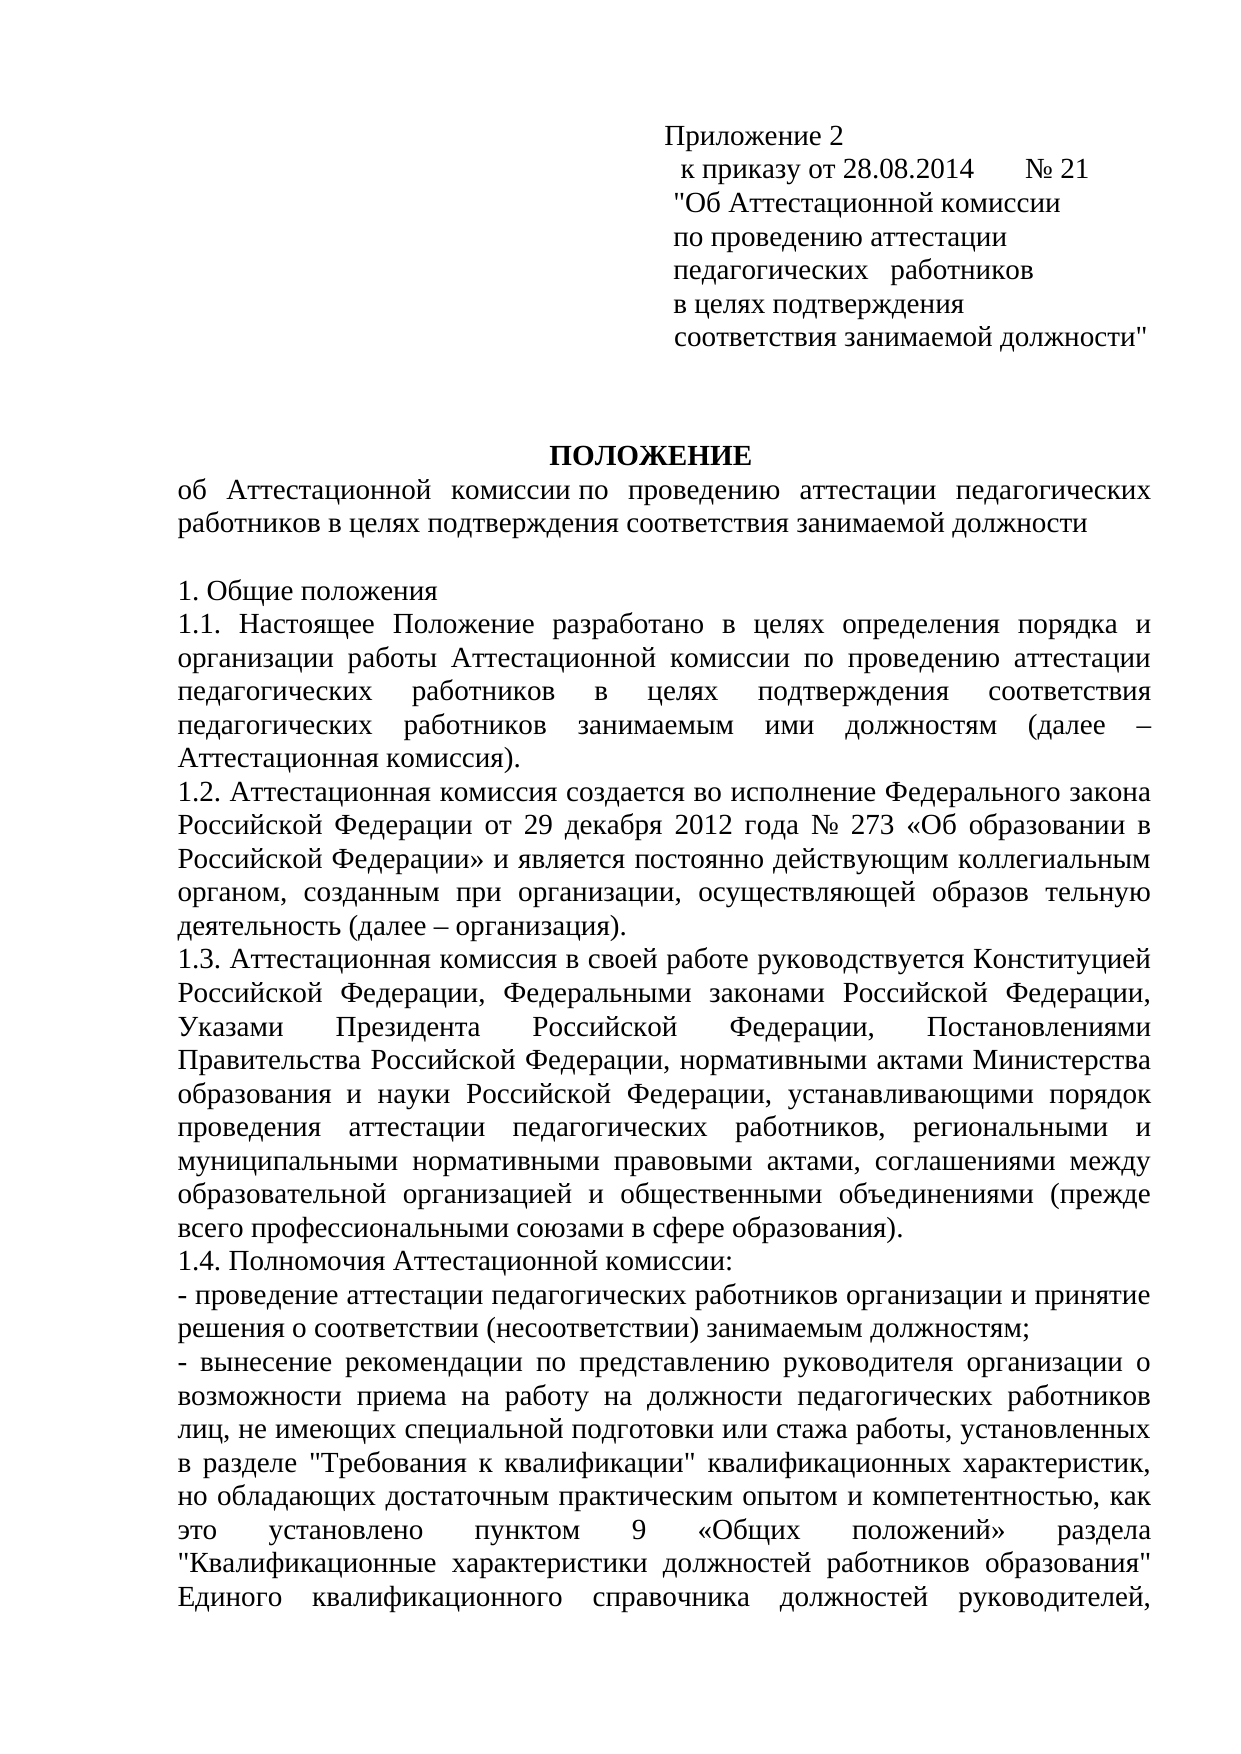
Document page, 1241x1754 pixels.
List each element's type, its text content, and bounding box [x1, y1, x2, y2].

text 1. Общие положения [177, 573, 1152, 606]
text ПОЛОЖЕНИЕ [177, 438, 1152, 472]
text к приказу от 28.08.2014 № 21 [177, 152, 1152, 185]
text в целях подтверждения [177, 286, 1152, 319]
text 1.2. Аттестационная комиссия создается во исполнение Федерального закона Российской Федерации от 29 декабря 2012 года № 273 «Об образовании в Российской Федерации» и является постоянно действующим коллегиальным органом, созданным при организации, осуществляющей образов тельную деятельность (далее – организация). [177, 774, 1152, 942]
text 1.1. Настоящее Положение разработано в целях определения порядка и организации работы Аттестационной комиссии по проведению аттестации педагогических работников в целях подтверждения соответствия педагогических работников занимаемым ими должностям (далее – Аттестационная комиссия). [177, 606, 1152, 774]
text соответствия занимаемой должности" [177, 319, 1152, 353]
text "Об Аттестационной комиссии [177, 185, 1152, 219]
text 1.4. Полномочия Аттестационной комиссии: [177, 1243, 1152, 1277]
text по проведению аттестации [177, 219, 1152, 252]
text 1.3. Аттестационная комиссия в своей работе руководствуется Конституцией Российской Федерации, Федеральными законами Российской Федерации, Указами Президента Российской Федерации, Постановлениями Правительства Российской Федерации, нормативными актами Министерства образования и науки Российской Федерации, устанавливающими порядок проведения аттестации педагогических работников, региональными и муниципальными нормативными правовыми актами, соглашениями между образовательной организацией и общественными объединениями (прежде всего профессиональными союзами в сфере образования). [177, 942, 1152, 1243]
text Приложение 2 [177, 118, 1152, 152]
text об Аттестационной комиссии по проведению аттестации педагогических работников в целях подтверждения соответствия занимаемой должности [177, 472, 1152, 539]
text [177, 1344, 1152, 1612]
text педагогических работников [177, 252, 1152, 286]
text - проведение аттестации педагогических работников организации и принятие решения о соответствии (несоответствии) занимаемым должностям; [177, 1277, 1152, 1344]
